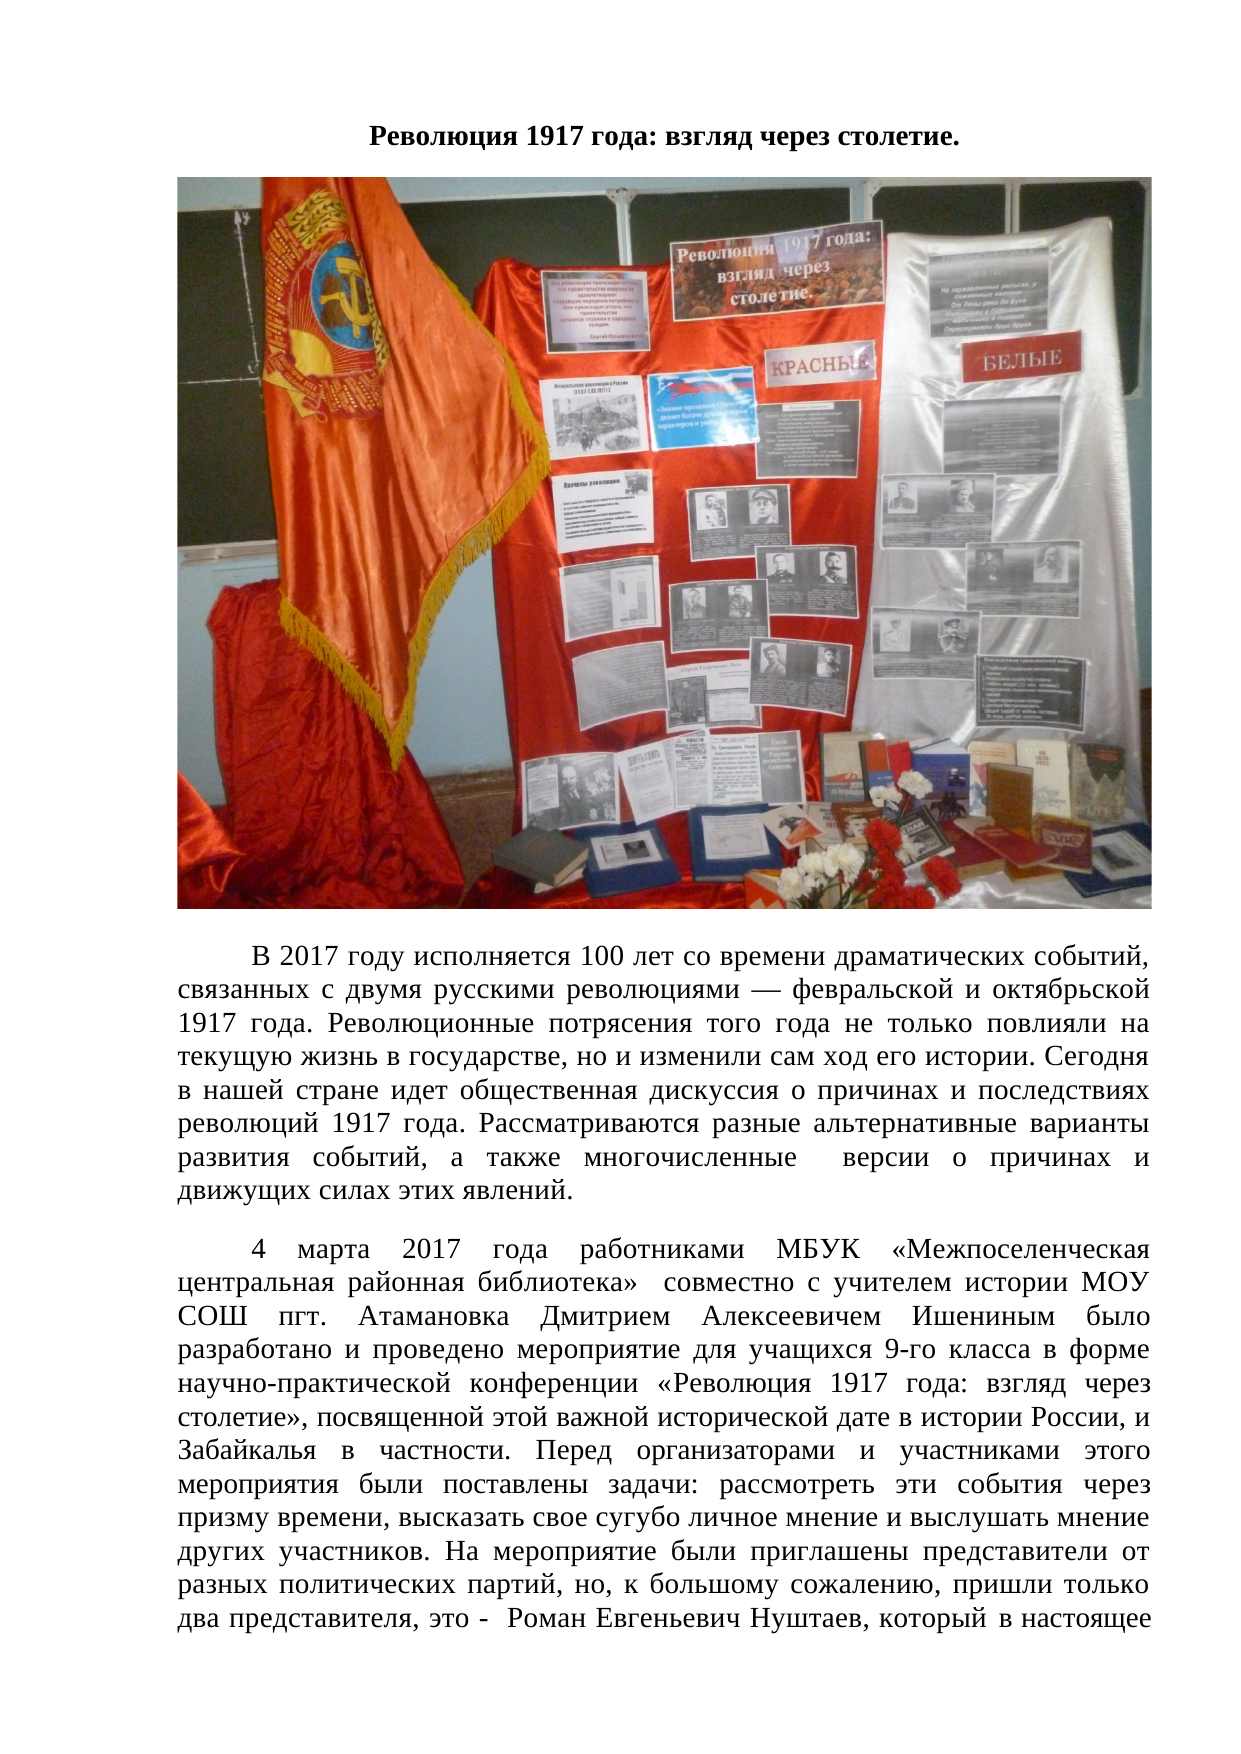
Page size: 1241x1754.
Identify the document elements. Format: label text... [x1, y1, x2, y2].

text В 2017 году исполняется 100 лет со времени драматических событий, связанных с двумя русскими революциями — февральской и октябрьской 1917 года. Революционные потрясения того года не только повлияли на текущую жизнь в государстве, но и изменили сам ход его истории. Сегодня в нашей стране идет общественная дискуссия о причинах и последствиях революций 1917 года. Рассматриваются разные альтернативные варианты развития событий, а также многочисленные версии о причинах и движущих силах этих явлений. [177, 938, 1152, 1206]
text Революция 1917 года: взгляд через столетие. [177, 118, 1152, 152]
picture [177, 177, 1152, 909]
